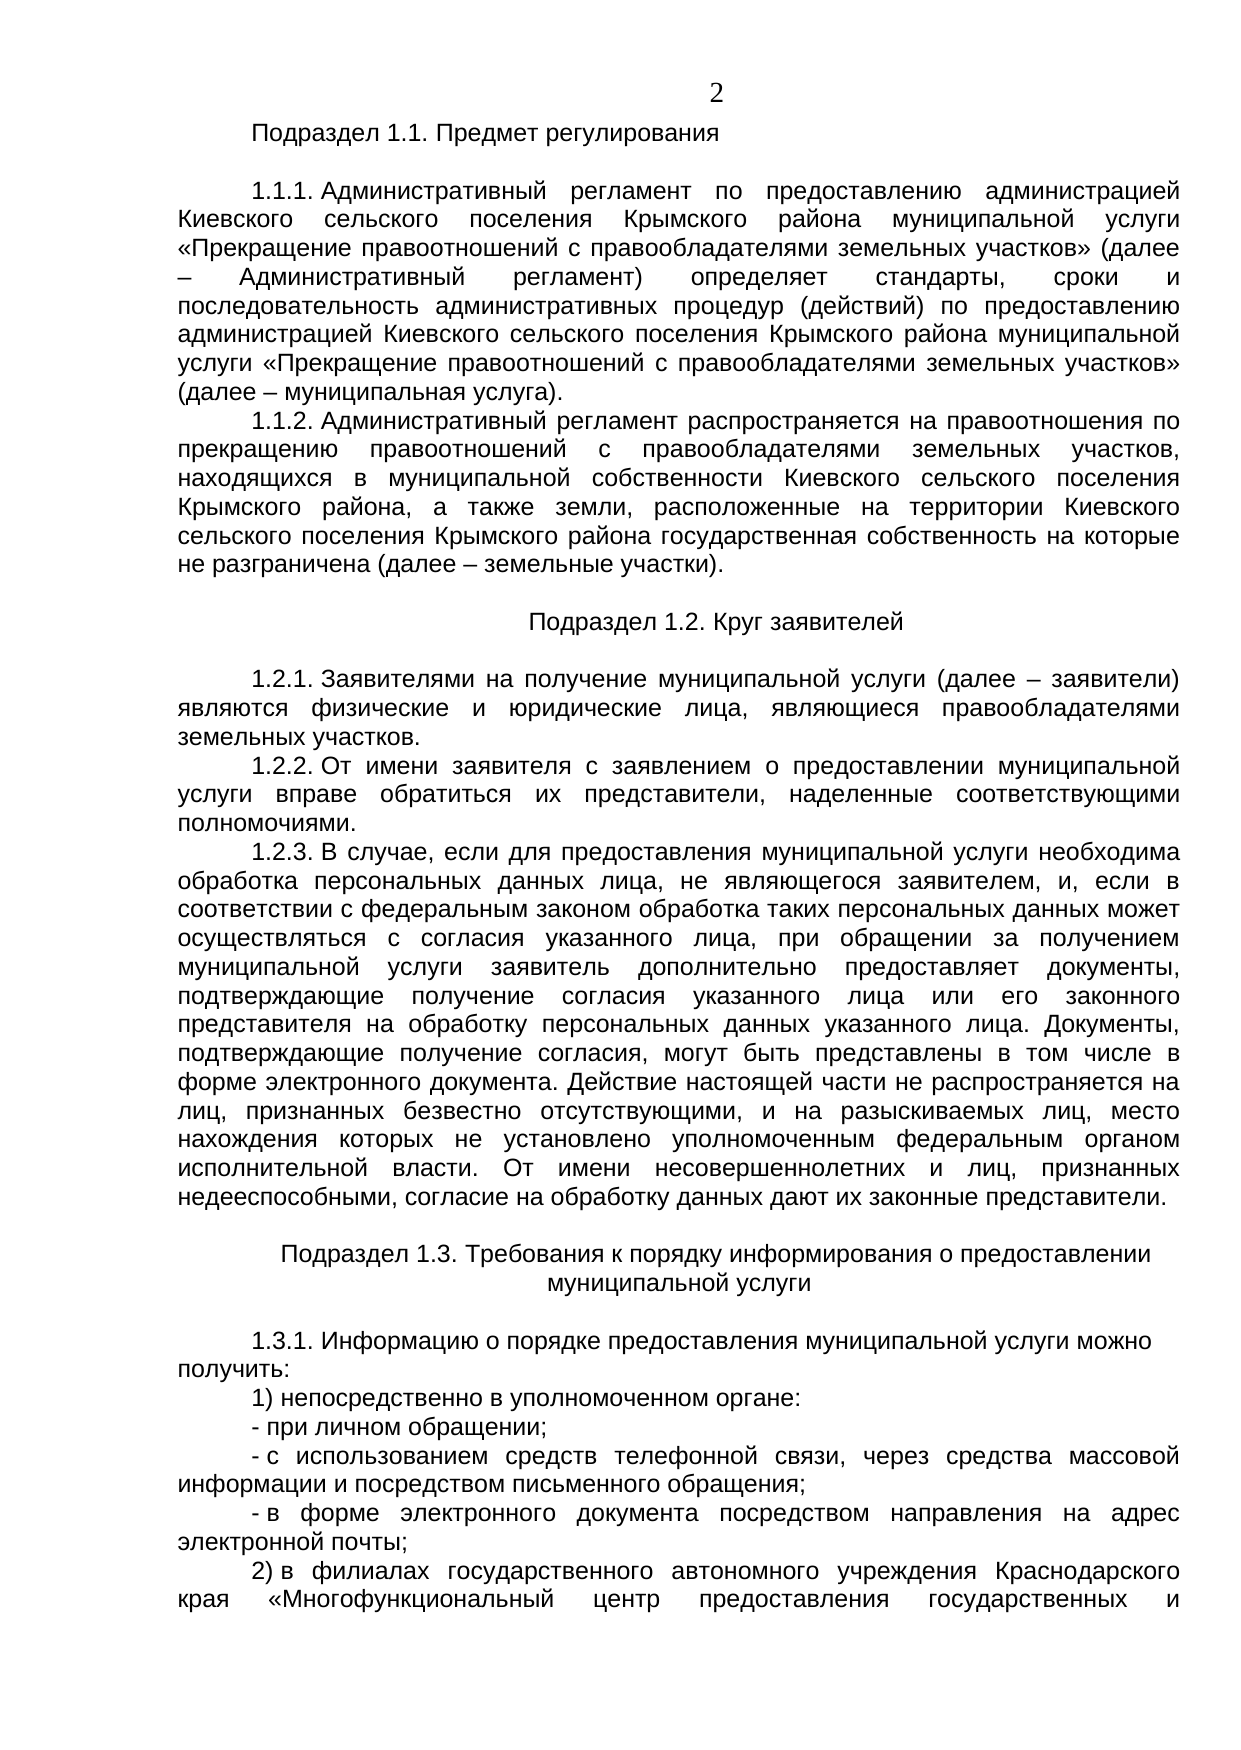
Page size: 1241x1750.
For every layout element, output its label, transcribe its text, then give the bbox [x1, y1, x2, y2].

text - с использованием средств телефонной связи, через средства массовой информации и посредством письменного обращения; [177, 1441, 1181, 1498]
text 1.3.1. Информацию о порядке предоставления муниципальной услуги можно получить: [177, 1326, 1181, 1383]
text Подраздел 1.3. Требования к порядку информирования о предоставлении муниципальной услуги [177, 1239, 1181, 1297]
text 1.2.2. От имени заявителя с заявлением о предоставлении муниципальной услуги вправе обратиться их представители, наделенные соответствующими полномочиями. [177, 751, 1181, 837]
text 1.2.3. В случае, если для предоставления муниципальной услуги необходима обработка персональных данных лица, не являющегося заявителем, и, если в соответствии с федеральным законом обработка таких персональных данных может осуществляться с согласия указанного лица, при обращении за получением муниципальной услуги заявитель дополнительно предоставляет документы, подтверждающие получение согласия указанного лица или его законного представителя на обработку персональных данных указанного лица. Документы, подтверждающие получение согласия, могут быть представлены в том числе в форме электронного документа. Действие настоящей части не распространяется на лиц, признанных безвестно отсутствующими, и на разыскиваемых лиц, место нахождения которых не установлено уполномоченным федеральным органом исполнительной власти. От имени несовершеннолетних и лиц, признанных недееспособными, согласие на обработку данных дают их законные представители. [177, 837, 1181, 1211]
text Подраздел 1.1. Предмет регулирования [177, 118, 1181, 147]
text - при личном обращении; [177, 1412, 1181, 1441]
text 1.1.1. Административный регламент по предоставлению администрацией Киевского сельского поселения Крымского района муниципальной услуги «Прекращение правоотношений с правообладателями земельных участков» (далее – Административный регламент) определяет стандарты, сроки и последовательность административных процедур (действий) по предоставлению администрацией Киевского сельского поселения Крымского района муниципальной услуги «Прекращение правоотношений с правообладателями земельных участков» (далее – муниципальная услуга). [177, 176, 1181, 406]
text 1.1.2. Административный регламент распространяется на правоотношения по прекращению правоотношений с правообладателями земельных участков, находящихся в муниципальной собственности Киевского сельского поселения Крымского района, а также земли, расположенные на территории Киевского сельского поселения Крымского района государственная собственность на которые не разграничена (далее – земельные участки). [177, 406, 1181, 578]
text 1) непосредственно в уполномоченном органе: [177, 1383, 1181, 1412]
text 1.2.1. Заявителями на получение муниципальной услуги (далее – заявители) являются физические и юридические лица, являющиеся правообладателями земельных участков. [177, 664, 1181, 751]
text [177, 1556, 1181, 1613]
text Подраздел 1.2. Круг заявителей [177, 607, 1181, 636]
text - в форме электронного документа посредством направления на адрес электронной почты; [177, 1498, 1181, 1556]
